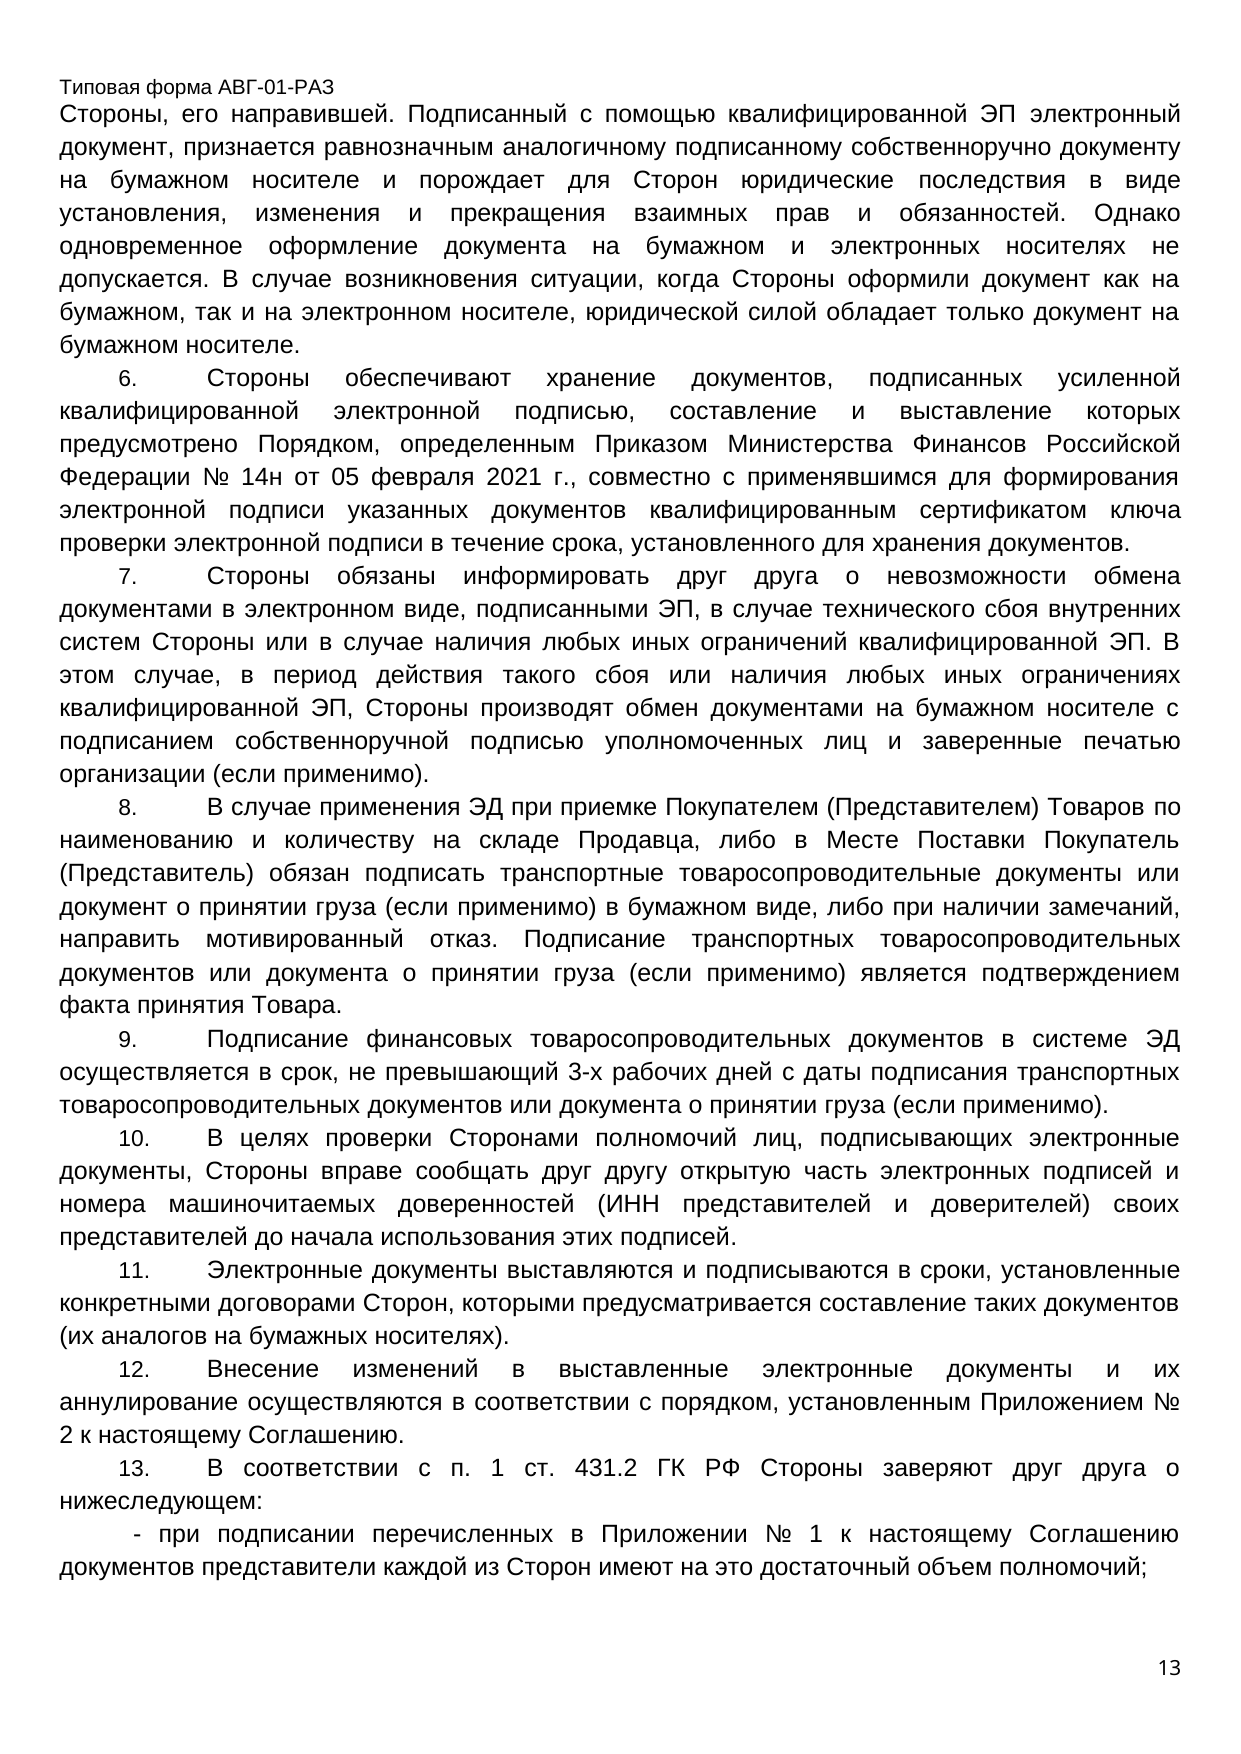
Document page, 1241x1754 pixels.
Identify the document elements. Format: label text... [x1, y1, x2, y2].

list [59, 99, 1181, 359]
list В целях проверки Сторонами полномочий лиц, подписывающих электронные документы, Стороны вправе сообщать друг другу открытую часть электронных подписей и номера машиночитаемых доверенностей (ИНН представителей и доверителей) своих представителей до начала использования этих подписей. [59, 1123, 1181, 1250]
list Стороны обязаны информировать друг друга о невозможности обмена документами в электронном виде, подписанными ЭП, в случае технического сбоя внутренних систем Стороны или в случае наличия любых иных ограничений квалифицированной ЭП. В этом случае, в период действия такого сбоя или наличия любых иных ограничениях квалифицированной ЭП, Стороны производят обмен документами на бумажном носителе с подписанием собственноручной подписью уполномоченных лиц и заверенные печатью организации (если применимо). [59, 561, 1181, 788]
list Электронные документы выставляются и подписываются в сроки, установленные конкретными договорами Сторон, которыми предусматривается составление таких документов (их аналогов на бумажных носителях). [59, 1255, 1181, 1349]
list Стороны обеспечивают хранение документов, подписанных усиленной квалифицированной электронной подписью, составление и выставление которых предусмотрено Порядком, определенным Приказом Министерства Финансов Российской Федерации № 14н от 05 февраля 2021 г., совместно с применявшимся для формирования электронной подписи указанных документов квалифицированным сертификатом ключа проверки электронной подписи в течение срока, установленного для хранения документов. [59, 363, 1181, 557]
list Подписание финансовых товаросопроводительных документов в системе ЭД осуществляется в срок, не превышающий 3-х рабочих дней с даты подписания транспортных товаросопроводительных документов или документа о принятии груза (если применимо). [59, 1023, 1181, 1118]
list В соответствии с п. 1 ст. 431.2 ГК РФ Стороны заверяют друг друга о нижеследующем: [59, 1453, 1181, 1514]
list В случае применения ЭД при приемке Покупателем (Представителем) Товаров по наименованию и количеству на складе Продавца, либо в Месте Поставки Покупатель (Представитель) обязан подписать транспортные товаросопроводительные документы или документ о принятии груза (если применимо) в бумажном виде, либо при наличии замечаний, направить мотивированный отказ. Подписание транспортных товаросопроводительных документов или документа о принятии груза (если применимо) является подтверждением факта принятия Товара. [59, 792, 1181, 1019]
text - при подписании перечисленных в Приложении № 1 к настоящему Соглашению документов представители каждой из Сторон имеют на это достаточный объем полномочий; [59, 1519, 1181, 1581]
list Внесение изменений в выставленные электронные документы и их аннулирование осуществляются в соответствии с порядком, установленным Приложением № 2 к настоящему Соглашению. [59, 1354, 1181, 1448]
